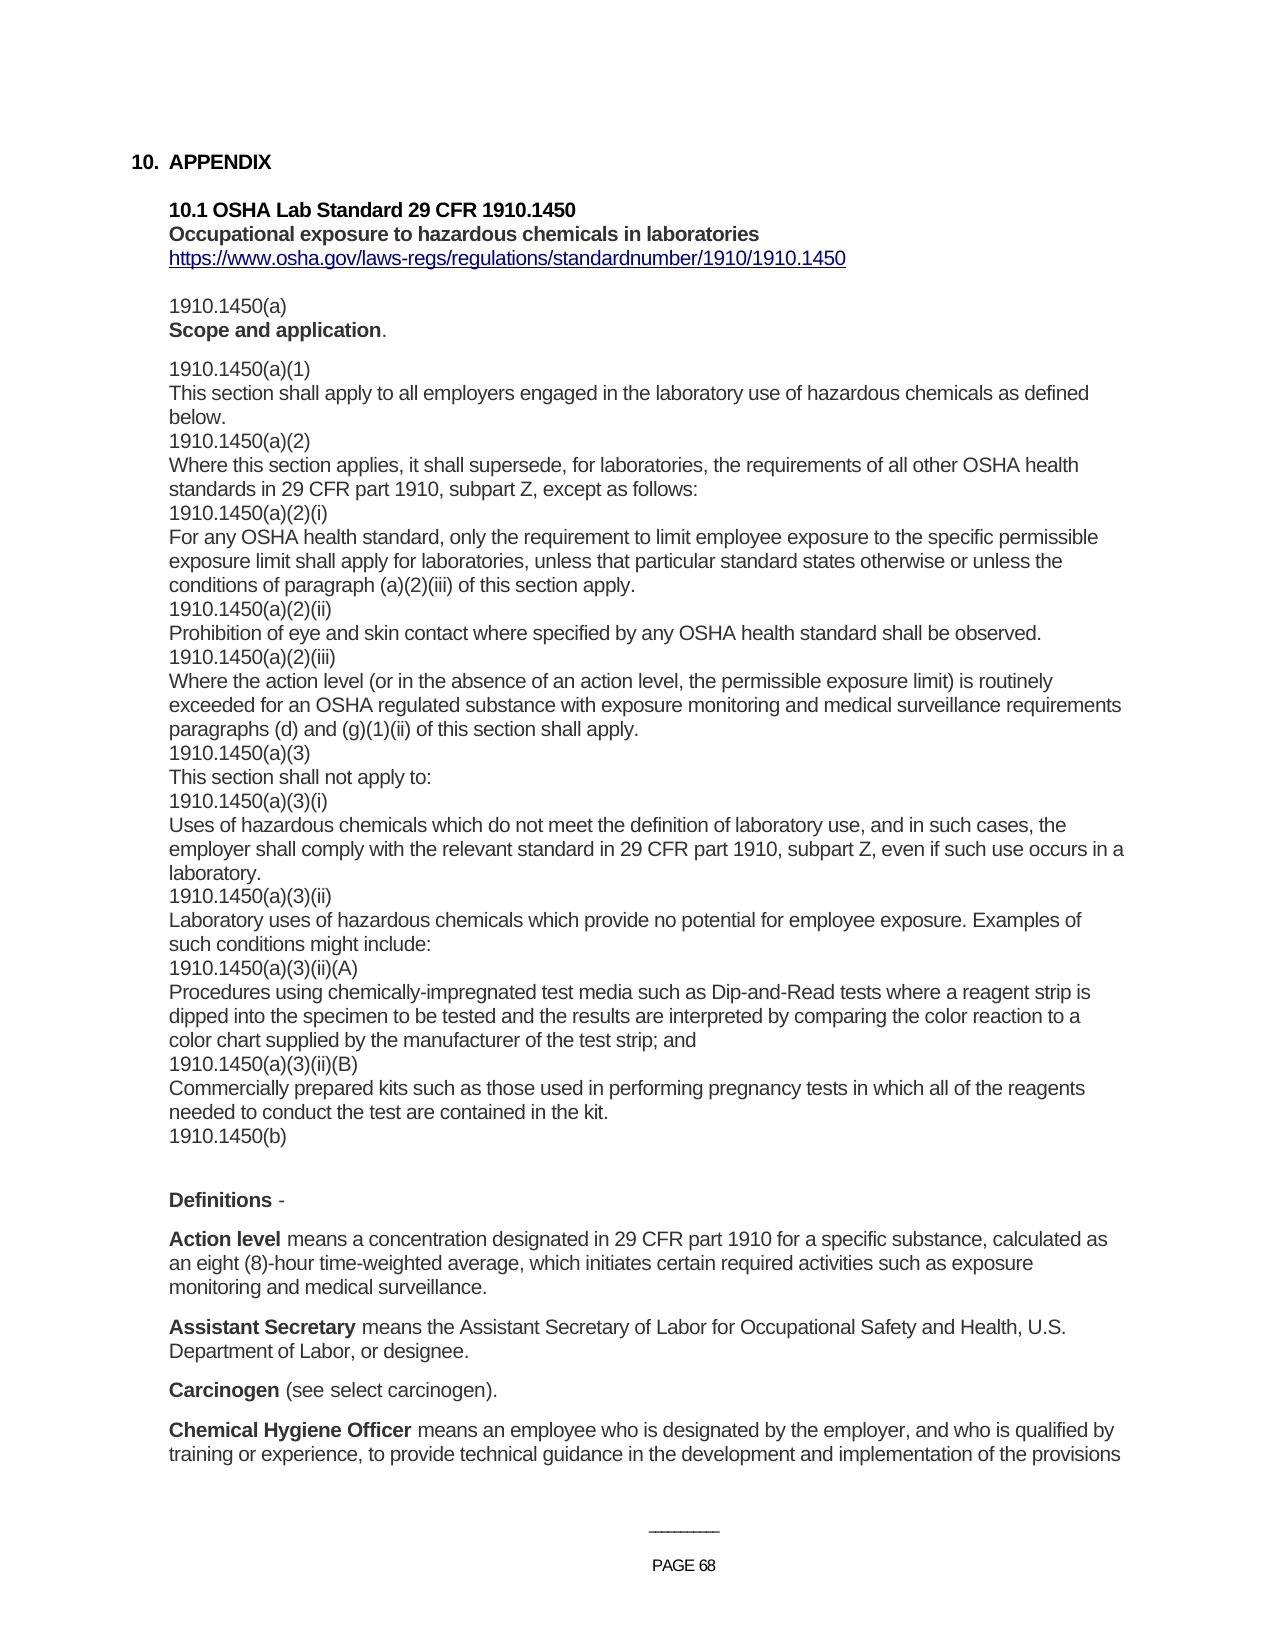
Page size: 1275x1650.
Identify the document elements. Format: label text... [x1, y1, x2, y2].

text 1910.1450(a)(2) [169, 429, 1125, 453]
text 1910.1450(a)(2)(i) [169, 501, 1125, 525]
text Where this section applies, it shall supersede, for laboratories, the requirements of all other OSHA health standards in 29 CFR part 1910, subpart Z, except as follows: [169, 453, 1125, 501]
text Uses of hazardous chemicals which do not meet the definition of laboratory use, and in such cases, the employer shall comply with the relevant standard in 29 CFR part 1910, subpart Z, even if such use occurs in a laboratory. [169, 812, 1125, 884]
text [169, 1418, 1125, 1466]
text Commercially prepared kits such as those used in performing pregnancy tests in which all of the reagents needed to conduct the test are contained in the kit. [169, 1076, 1125, 1124]
text Occupational exposure to hazardous chemicals in laboratories [169, 222, 1125, 246]
text 1910.1450(a)(3)(ii) [169, 884, 1125, 908]
text 1910.1450(a)(2)(iii) [169, 645, 1125, 669]
text Assistant Secretary means the Assistant Secretary of Labor for Occupational Safety and Health, U.S. Department of Labor, or designee. [169, 1314, 1125, 1362]
text 1910.1450(a)(1) [169, 357, 1125, 381]
text Carcinogen (see select carcinogen). [169, 1378, 1125, 1402]
text 1910.1450(b) [169, 1124, 1125, 1148]
list APPENDIX [131, 150, 1080, 174]
text 1910.1450(a)(3) [169, 741, 1125, 764]
text 10.1 OSHA Lab Standard 29 CFR 1910.1450 [169, 198, 1125, 222]
text 1910.1450(a)(3)(ii)(B) [169, 1052, 1125, 1076]
text 1910.1450(a)(3)(ii)(A) [169, 956, 1125, 980]
text 1910.1450(a)(3)(i) [169, 788, 1125, 812]
text Where the action level (or in the absence of an action level, the permissible exposure limit) is routinely exceeded for an OSHA regulated substance with exposure monitoring and medical surveillance requirements paragraphs (d) and (g)(1)(ii) of this section shall apply. [169, 669, 1125, 741]
text Prohibition of eye and skin contact where specified by any OSHA health standard shall be observed. [169, 621, 1125, 645]
text Laboratory uses of hazardous chemicals which provide no potential for employee exposure. Examples of such conditions might include: [169, 908, 1125, 956]
text 1910.1450(a) [131, 294, 1125, 318]
text Action level means a concentration designated in 29 CFR part 1910 for a specific substance, calculated as an eight (8)-hour time-weighted average, which initiates certain required activities such as exposure monitoring and medical surveillance. [169, 1227, 1125, 1299]
text https://www.osha.gov/laws-regs/regulations/standardnumber/1910/1910.1450 [169, 246, 1125, 270]
text This section shall not apply to: [169, 764, 1125, 788]
text Scope and application. [169, 318, 1125, 342]
text 1910.1450(a)(2)(ii) [169, 597, 1125, 621]
text Procedures using chemically-impregnated test media such as Dip-and-Read tests where a reagent strip is dipped into the specimen to be tested and the results are interpreted by comparing the color reaction to a color chart supplied by the manufacturer of the test strip; and [169, 980, 1125, 1052]
text This section shall apply to all employers engaged in the laboratory use of hazardous chemicals as defined below. [169, 381, 1125, 429]
text For any OSHA health standard, only the requirement to limit employee exposure to the specific permissible exposure limit shall apply for laboratories, unless that particular standard states otherwise or unless the conditions of paragraph (a)(2)(iii) of this section apply. [169, 525, 1125, 597]
text Definitions - [169, 1187, 1125, 1211]
